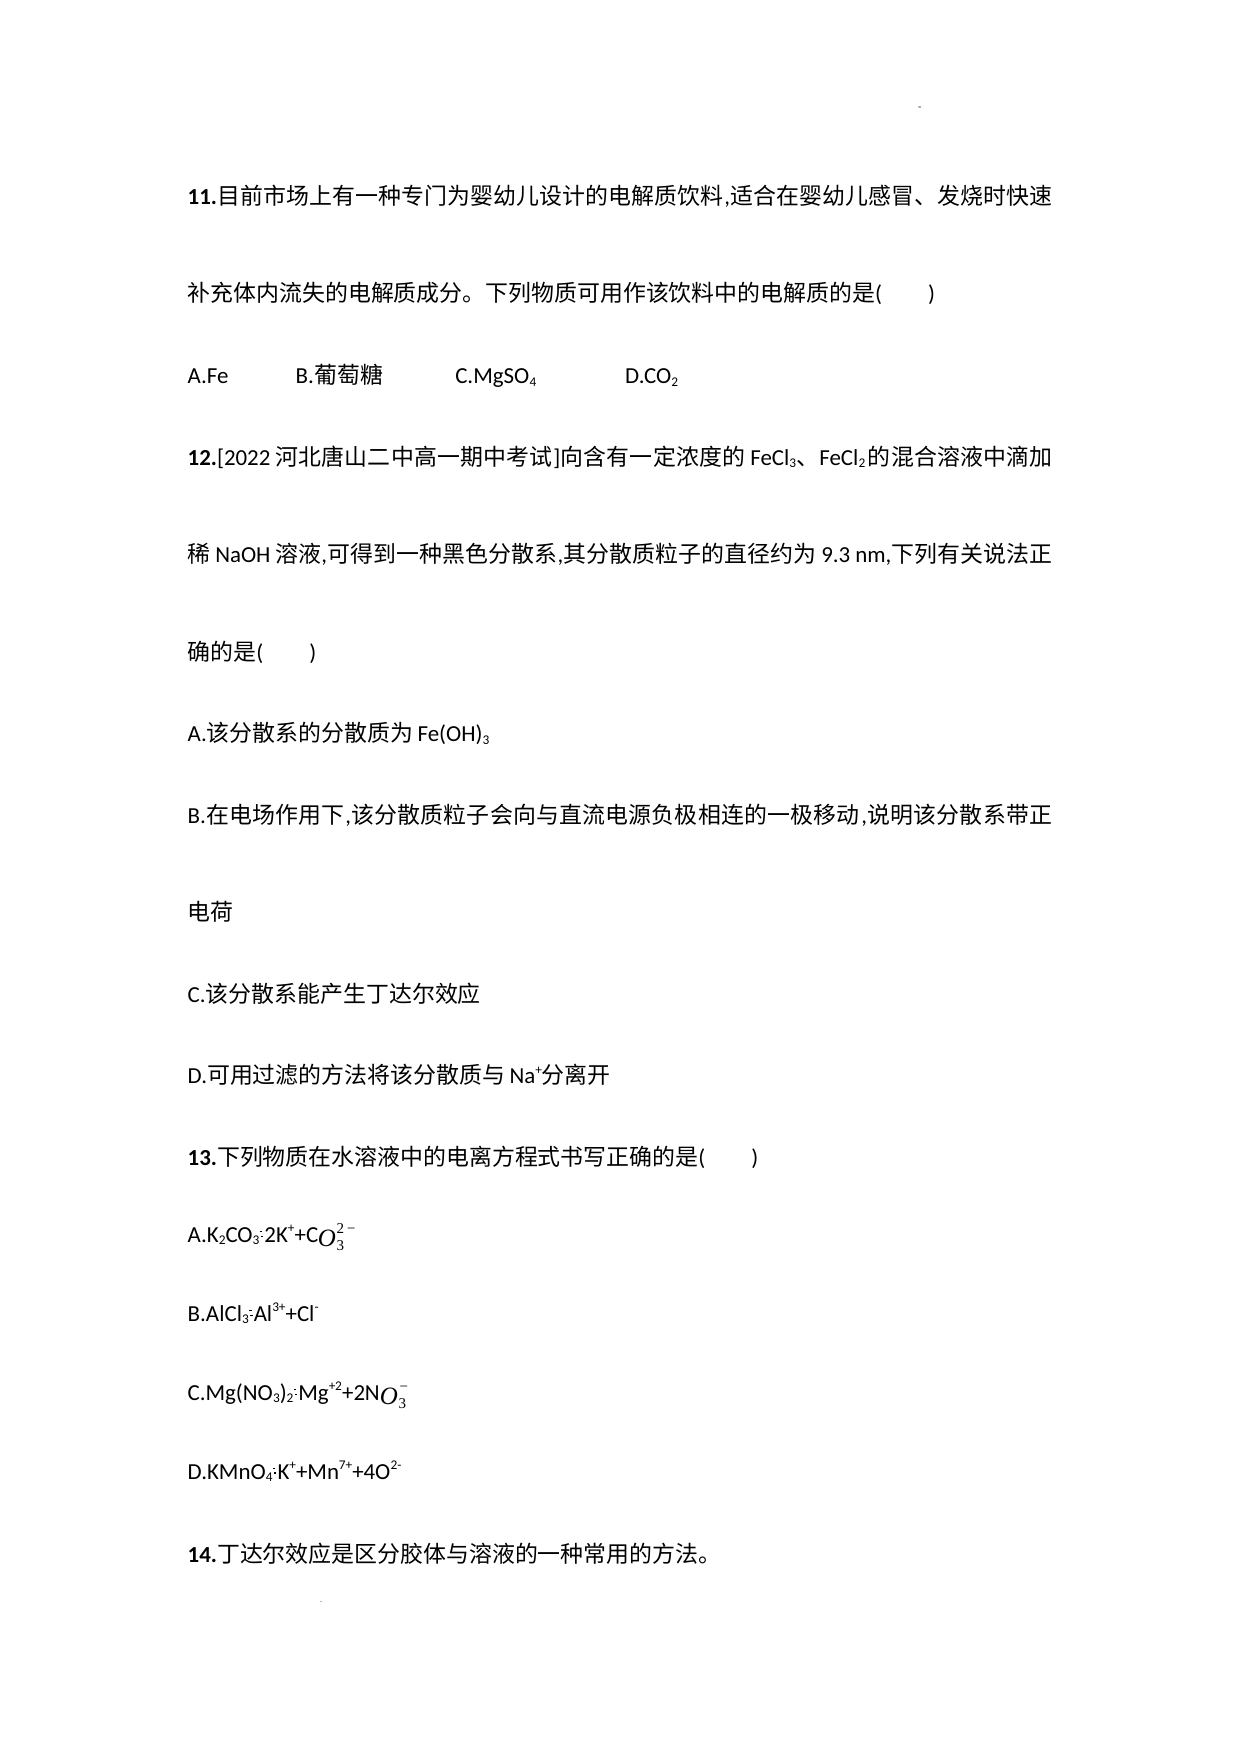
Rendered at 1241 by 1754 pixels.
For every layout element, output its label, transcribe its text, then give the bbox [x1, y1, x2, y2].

text A.K2CO32K++C [187, 1204, 1053, 1269]
text B.在电场作用下,该分散质粒子会向与直流电源负极相连的一极移动,说明该分散系带正电荷 [187, 781, 1053, 943]
text 13.下列物质在水溶液中的电离方程式书写正确的是( ) [187, 1123, 1053, 1188]
text D.可用过滤的方法将该分散质与Na+分离开 [187, 1041, 1053, 1106]
text 14.丁达尔效应是区分胶体与溶液的一种常用的方法。 [187, 1520, 1053, 1585]
text B.AlCl3Al3++Cl- [187, 1283, 1053, 1348]
text C.Mg(NO3)2Mg+2+2N [187, 1362, 1053, 1427]
text A.该分散系的分散质为Fe(OH)3 [187, 699, 1053, 764]
text D.KMnO4K++Mn7++4O2- [187, 1441, 1053, 1506]
text A.Fe B.葡萄糖 C.MgSO4 D.CO2 [187, 341, 1053, 406]
text 11.目前市场上有一种专门为婴幼儿设计的电解质饮料,适合在婴幼儿感冒、发烧时快速补充体内流失的电解质成分。下列物质可用作该饮料中的电解质的是( ) [187, 162, 1053, 324]
text C.该分散系能产生丁达尔效应 [187, 960, 1053, 1025]
text 12.[2022河北唐山二中高一期中考试]向含有一定浓度的FeCl3、FeCl2的混合溶液中滴加稀NaOH溶液,可得到一种黑色分散系,其分散质粒子的直径约为9.3 nm,下列有关说法正确的是( ) [187, 423, 1053, 683]
